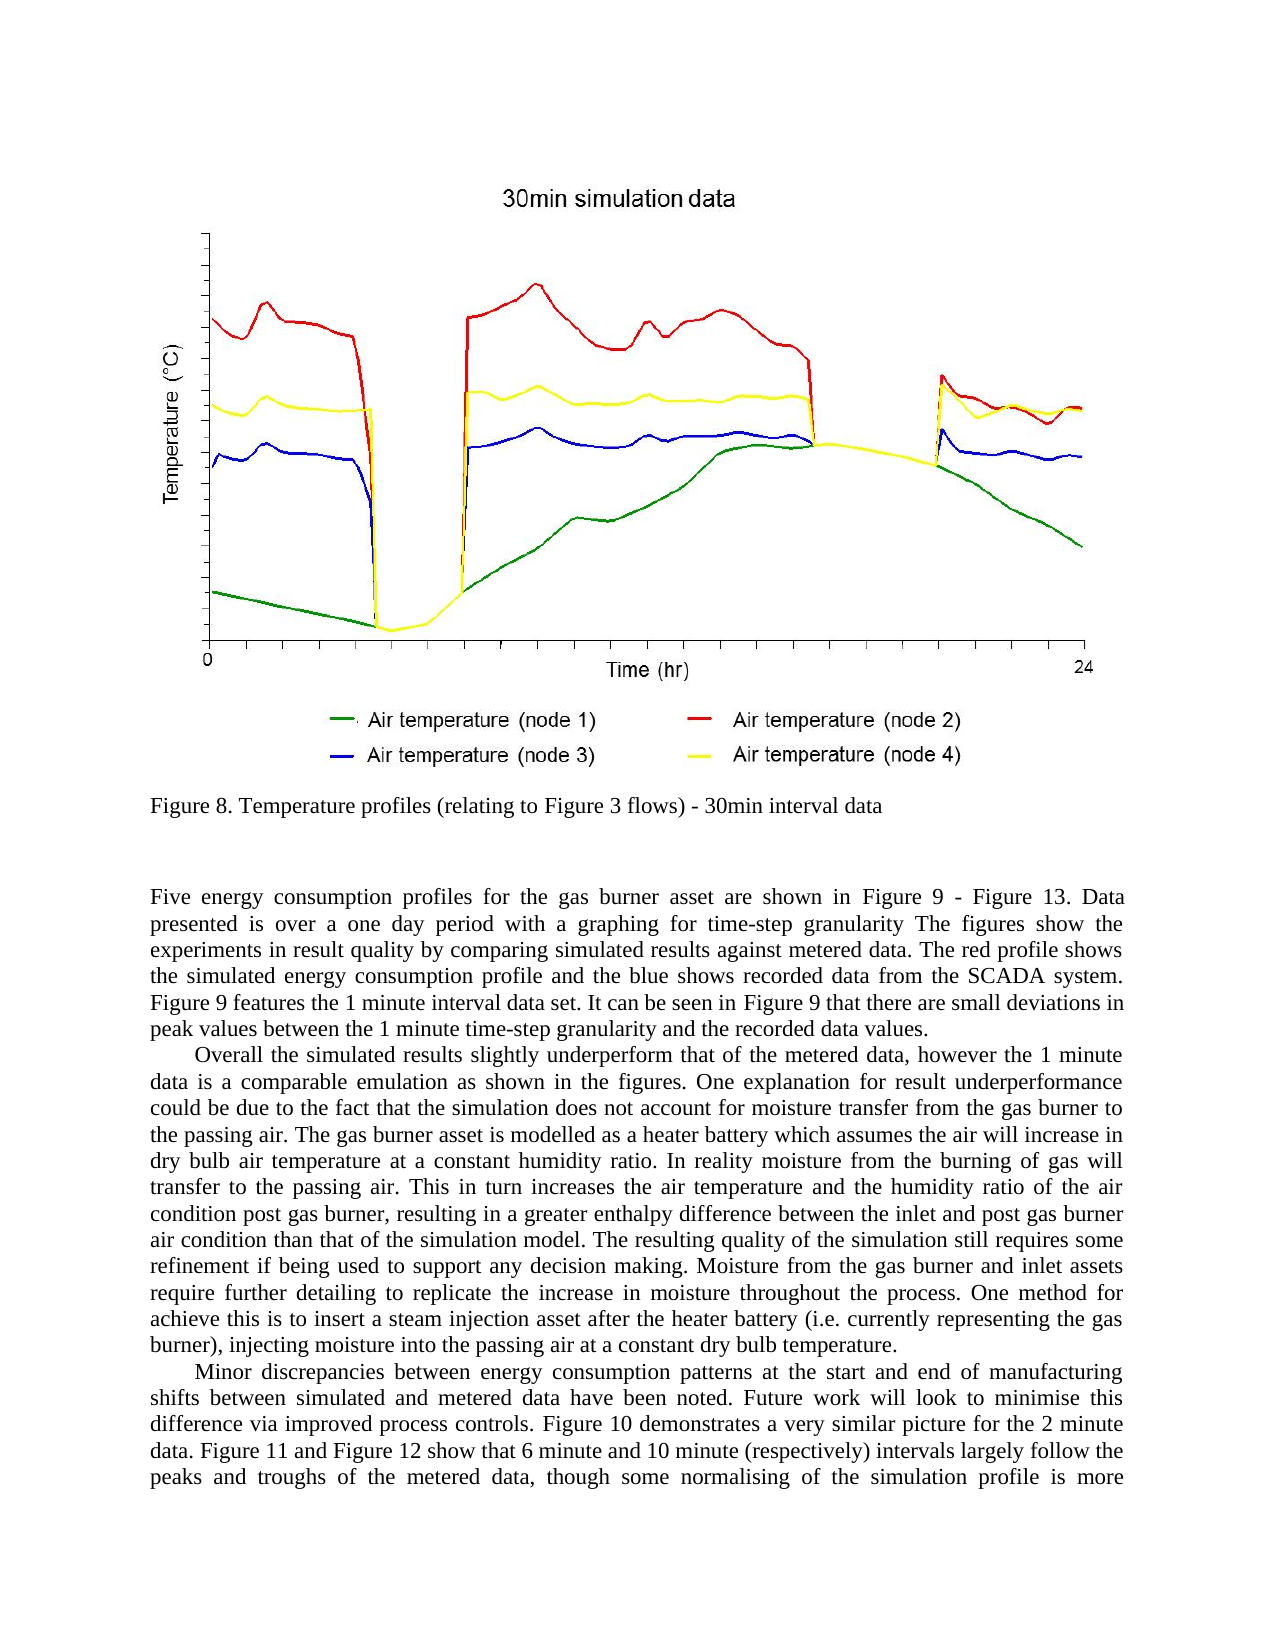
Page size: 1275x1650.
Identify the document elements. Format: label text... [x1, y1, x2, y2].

picture [150, 176, 1125, 780]
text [150, 1358, 1125, 1489]
text Figure 8. Temperature profiles (relating to Figure 3 flows) - 30min interval data [150, 792, 1125, 818]
text Five energy consumption profiles for the gas burner asset are shown in Figure 9 - Figure 13. Data presented is over a one day period with a graphing for time-step granularity The figures show the experiments in result quality by comparing simulated results against metered data. The red profile shows the simulated energy consumption profile and the blue shows recorded data from the SCADA system. Figure 9 features the 1 minute interval data set. It can be seen in Figure 9 that there are small deviations in peak values between the 1 minute time-step granularity and the recorded data values. [150, 883, 1125, 1042]
text Overall the simulated results slightly underperform that of the metered data, however the 1 minute data is a comparable emulation as shown in the figures. One explanation for result underperformance could be due to the fact that the simulation does not account for moisture transfer from the gas burner to the passing air. The gas burner asset is modelled as a heater battery which assumes the air will increase in dry bulb air temperature at a constant humidity ratio. In reality moisture from the burning of gas will transfer to the passing air. This in turn increases the air temperature and the humidity ratio of the air condition post gas burner, resulting in a greater enthalpy difference between the inlet and post gas burner air condition than that of the simulation model. The resulting quality of the simulation still requires some refinement if being used to support any decision making. Moisture from the gas burner and inlet assets require further detailing to replicate the increase in moisture throughout the process. One method for achieve this is to insert a steam injection asset after the heater battery (i.e. currently representing the gas burner), injecting moisture into the passing air at a constant dry bulb temperature. [150, 1042, 1125, 1358]
